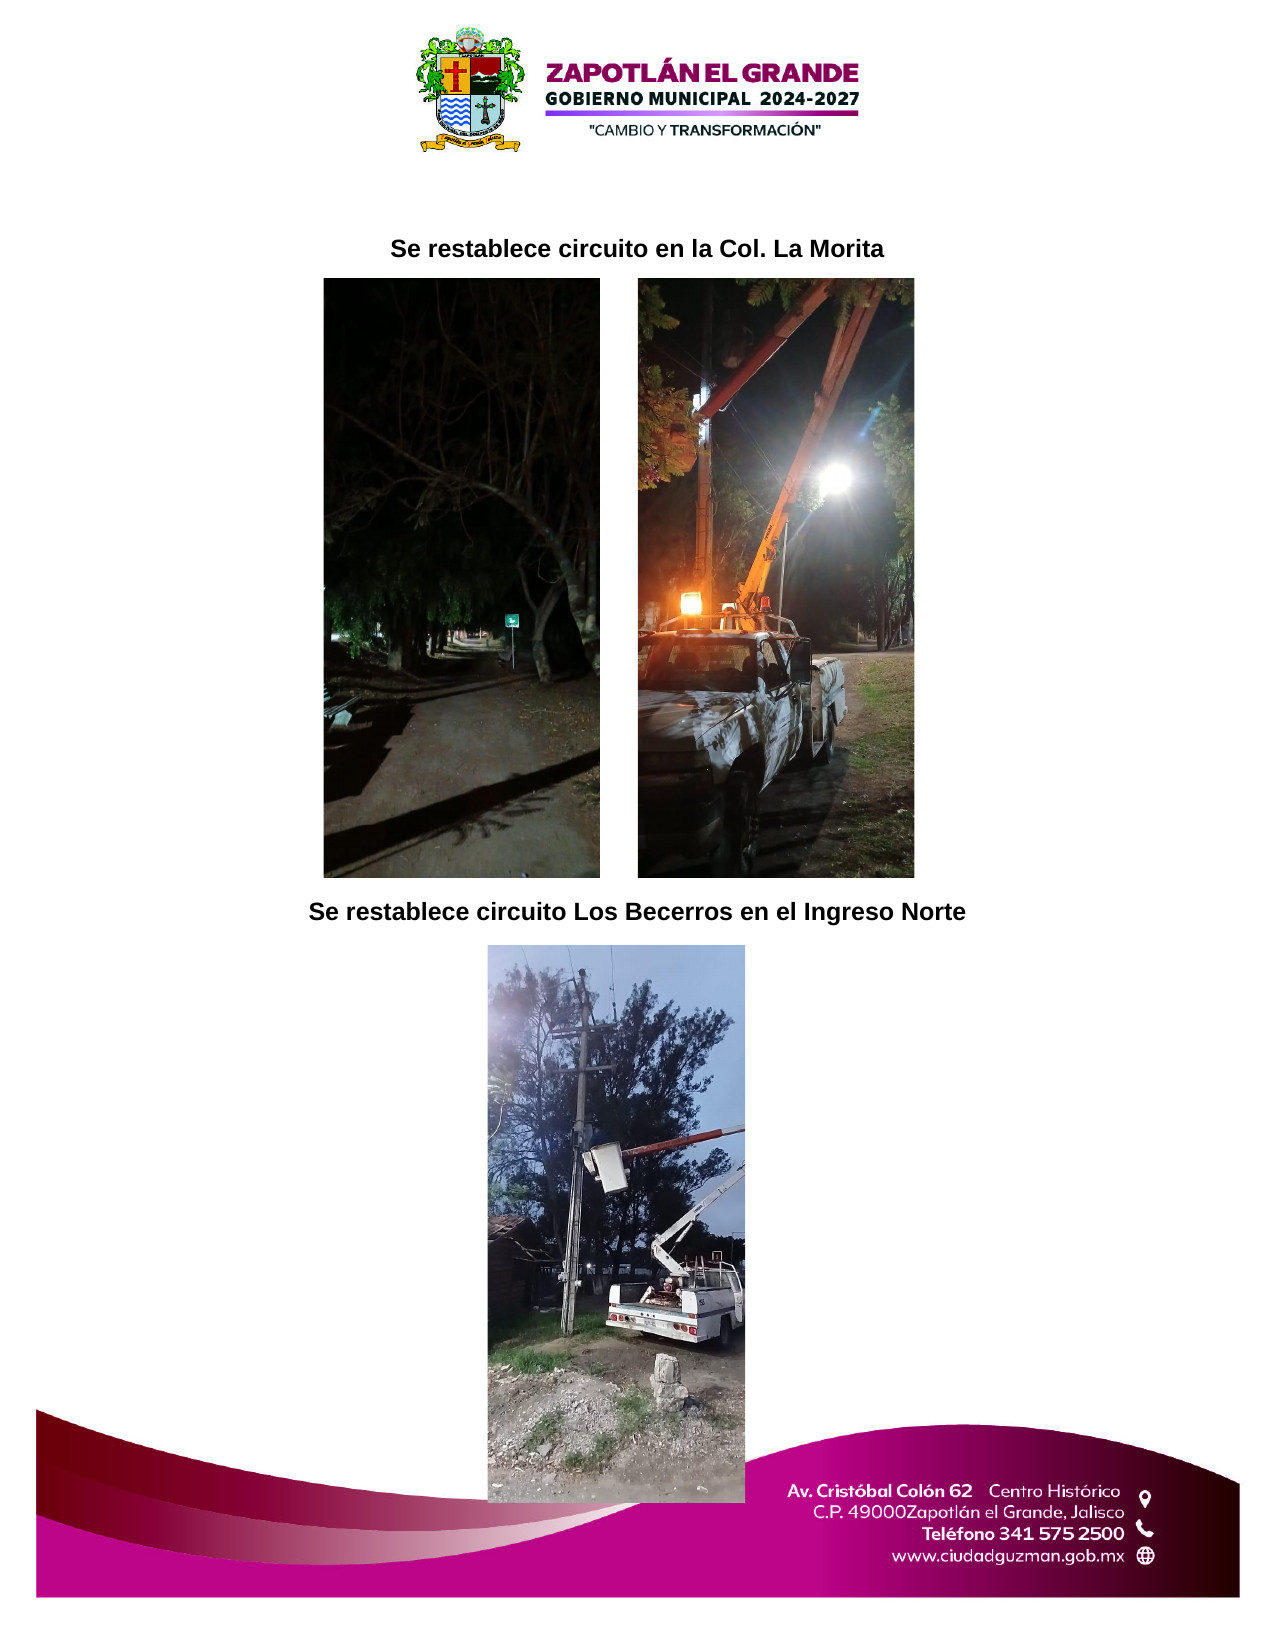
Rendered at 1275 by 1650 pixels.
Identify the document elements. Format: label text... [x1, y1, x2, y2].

picture [0, 0, 1275, 1637]
text Se restablece circuito en la Col. La Morita [177, 234, 1098, 263]
text Se restablece circuito Los Becerros en el Ingreso Norte [177, 897, 1098, 926]
